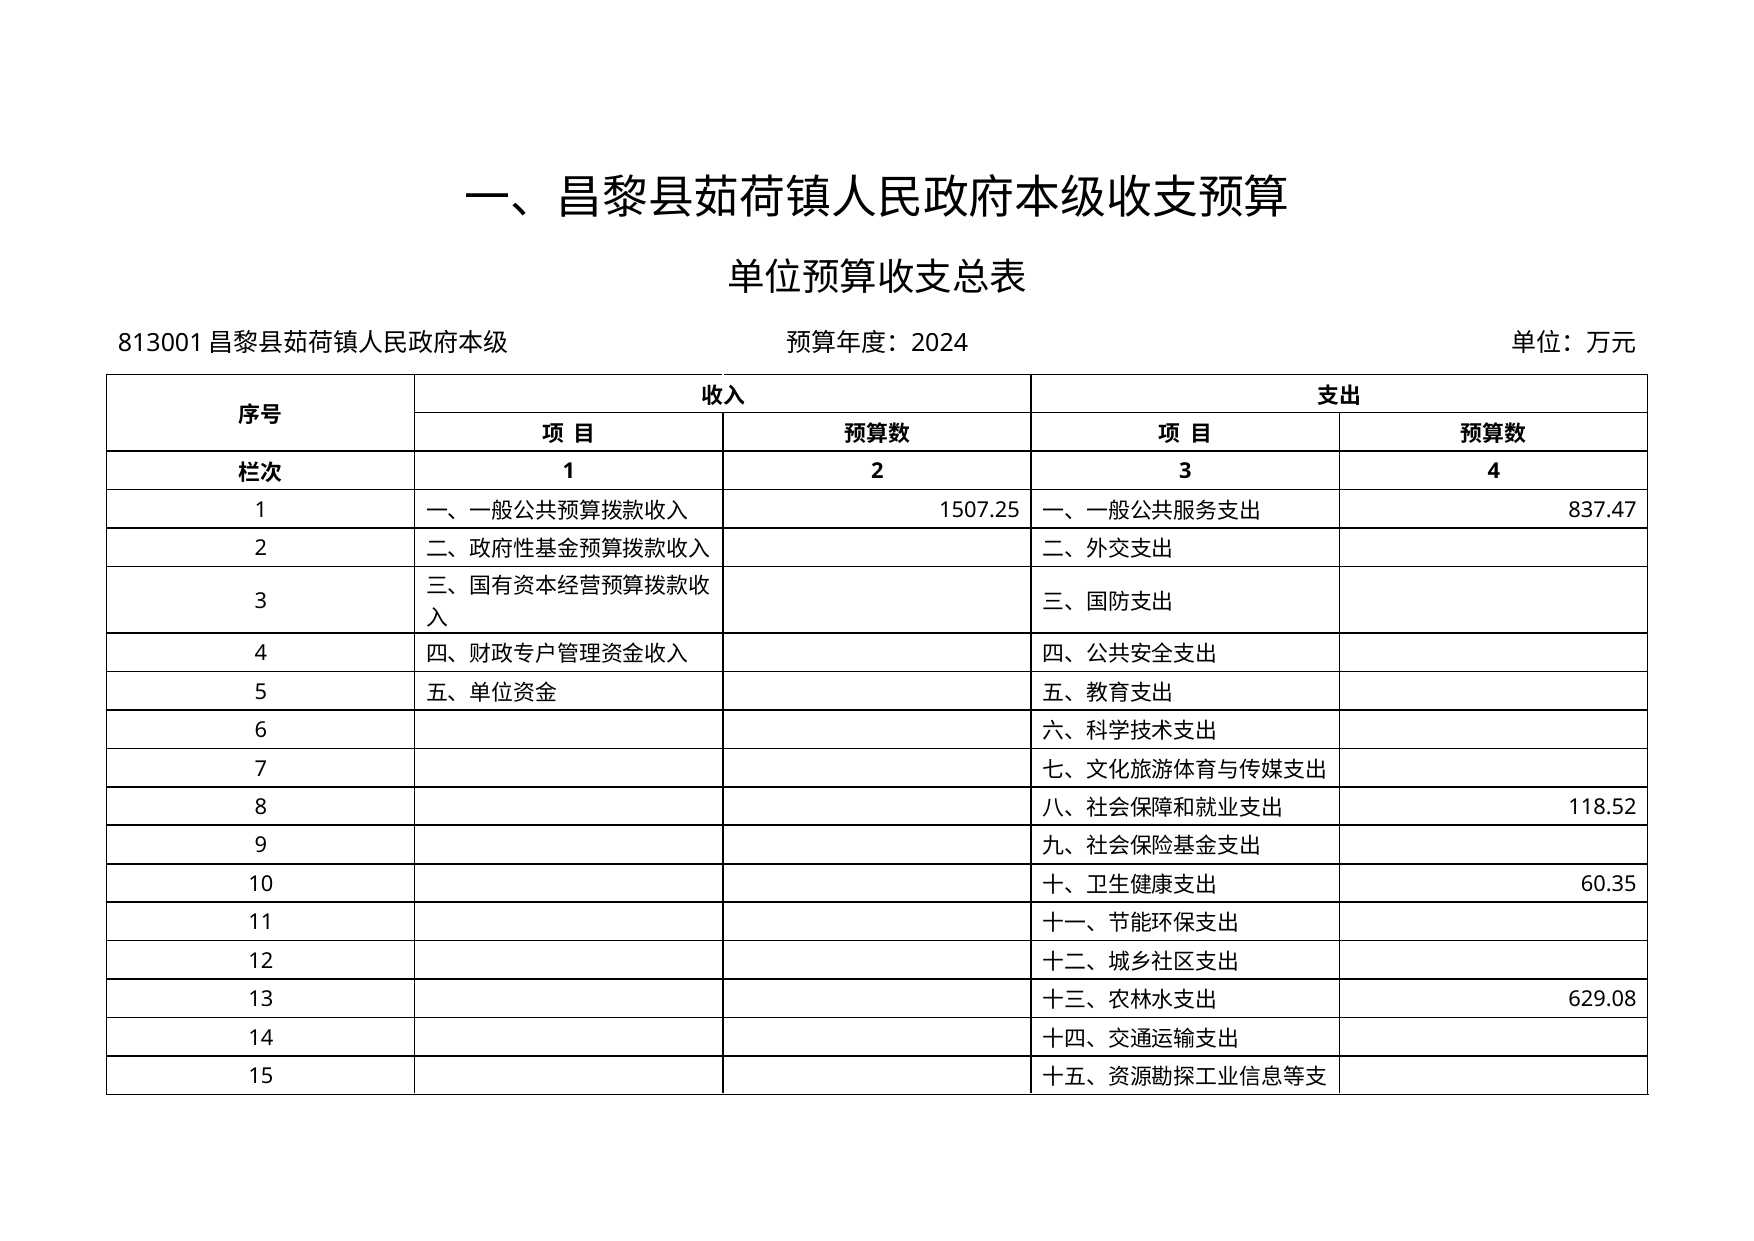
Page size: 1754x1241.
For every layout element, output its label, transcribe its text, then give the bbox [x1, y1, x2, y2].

table_cell 7 [107, 749, 414, 786]
table_cell [1340, 903, 1647, 940]
table_cell [1340, 826, 1647, 863]
table_cell [724, 634, 1030, 671]
table_cell 序号 [107, 375, 414, 450]
table_cell 五、教育支出 [1032, 672, 1339, 709]
table_cell [415, 980, 722, 1017]
table_cell 10 [107, 865, 414, 901]
table_cell [1340, 941, 1647, 978]
table_cell [415, 1057, 722, 1093]
table_cell 十、卫生健康支出 [1032, 865, 1339, 901]
table_cell 1 [107, 490, 414, 527]
table_cell [415, 941, 722, 978]
table_header 单位：万元 [1032, 308, 1647, 373]
table_cell [1340, 749, 1647, 786]
table_cell [1340, 567, 1647, 632]
table_cell 3 [107, 567, 414, 632]
table_cell 九、社会保险基金支出 [1032, 826, 1339, 863]
table_cell [724, 865, 1030, 901]
table_cell [415, 788, 722, 824]
table_cell [724, 1018, 1030, 1055]
table_cell 支出 [1032, 375, 1647, 412]
table_cell 13 [107, 980, 414, 1017]
table_cell 2 [107, 529, 414, 566]
table_cell [1340, 672, 1647, 709]
table_cell [724, 711, 1030, 747]
table_cell 十五、资源勘探工业信息等支出 [1032, 1057, 1339, 1093]
table_cell 1 [415, 452, 722, 489]
table_cell [1340, 1057, 1647, 1093]
table_cell 十一、节能环保支出 [1032, 903, 1339, 940]
table_cell 4 [107, 634, 414, 671]
table_cell [724, 749, 1030, 786]
table_cell 四、财政专户管理资金收入 [415, 634, 722, 671]
table_cell 三、国有资本经营预算拨款收入 [415, 567, 722, 632]
table_cell [724, 826, 1030, 863]
table_cell [724, 903, 1030, 940]
table_cell 4 [1340, 452, 1647, 489]
table_cell [1340, 634, 1647, 671]
table_cell 六、科学技术支出 [1032, 711, 1339, 747]
table_cell 3 [1032, 452, 1339, 489]
table_cell 项 目 [1032, 413, 1339, 450]
table_cell [1340, 529, 1647, 566]
table_cell 预算数 [1340, 413, 1647, 450]
table_cell [724, 941, 1030, 978]
table_cell 60.35 [1340, 865, 1647, 901]
table_cell [1340, 1018, 1647, 1055]
table_cell 2 [724, 452, 1030, 489]
table_header 813001昌黎县茹荷镇人民政府本级 [107, 308, 723, 373]
table_cell [415, 903, 722, 940]
table_cell [415, 711, 722, 747]
table_cell 十二、城乡社区支出 [1032, 941, 1339, 978]
table_cell 9 [107, 826, 414, 863]
table_cell 6 [107, 711, 414, 747]
table_cell 项 目 [415, 413, 722, 450]
table_cell 8 [107, 788, 414, 824]
table_cell [415, 749, 722, 786]
table_cell [1340, 711, 1647, 747]
table_cell 118.52 [1340, 788, 1647, 824]
table_cell 14 [107, 1018, 414, 1055]
table_cell [415, 1018, 722, 1055]
table_cell 11 [107, 903, 414, 940]
table_cell 二、外交支出 [1032, 529, 1339, 566]
table_cell 1507.25 [724, 490, 1030, 527]
table_cell [724, 672, 1030, 709]
table_cell [415, 865, 722, 901]
table_cell 预算数 [724, 413, 1030, 450]
table_cell 栏次 [107, 452, 414, 489]
table_header 预算年度：2024 [724, 308, 1031, 373]
table_cell 837.47 [1340, 490, 1647, 527]
table_cell 12 [107, 941, 414, 978]
table_cell [724, 980, 1030, 1017]
table_cell 一、一般公共服务支出 [1032, 490, 1339, 527]
table_cell [724, 1057, 1030, 1093]
table_cell [415, 826, 722, 863]
table_cell 一、一般公共预算拨款收入 [415, 490, 722, 527]
table_cell 十四、交通运输支出 [1032, 1018, 1339, 1055]
table_cell 15 [107, 1057, 414, 1093]
table_cell 七、文化旅游体育与传媒支出 [1032, 749, 1339, 786]
table_cell 十三、农林水支出 [1032, 980, 1339, 1017]
text 单位预算收支总表 [106, 242, 1648, 307]
table_cell 收入 [415, 375, 1030, 412]
table_cell [724, 788, 1030, 824]
table_cell 八、社会保障和就业支出 [1032, 788, 1339, 824]
table_cell 629.08 [1340, 980, 1647, 1017]
table_cell 二、政府性基金预算拨款收入 [415, 529, 722, 566]
table_cell 五、单位资金 [415, 672, 722, 709]
table_cell 三、国防支出 [1032, 567, 1339, 632]
table_cell [724, 529, 1030, 566]
text 一、昌黎县茹荷镇人民政府本级收支预算 [106, 144, 1648, 242]
table_cell 四、公共安全支出 [1032, 634, 1339, 671]
table_cell 5 [107, 672, 414, 709]
table_cell [724, 567, 1030, 632]
